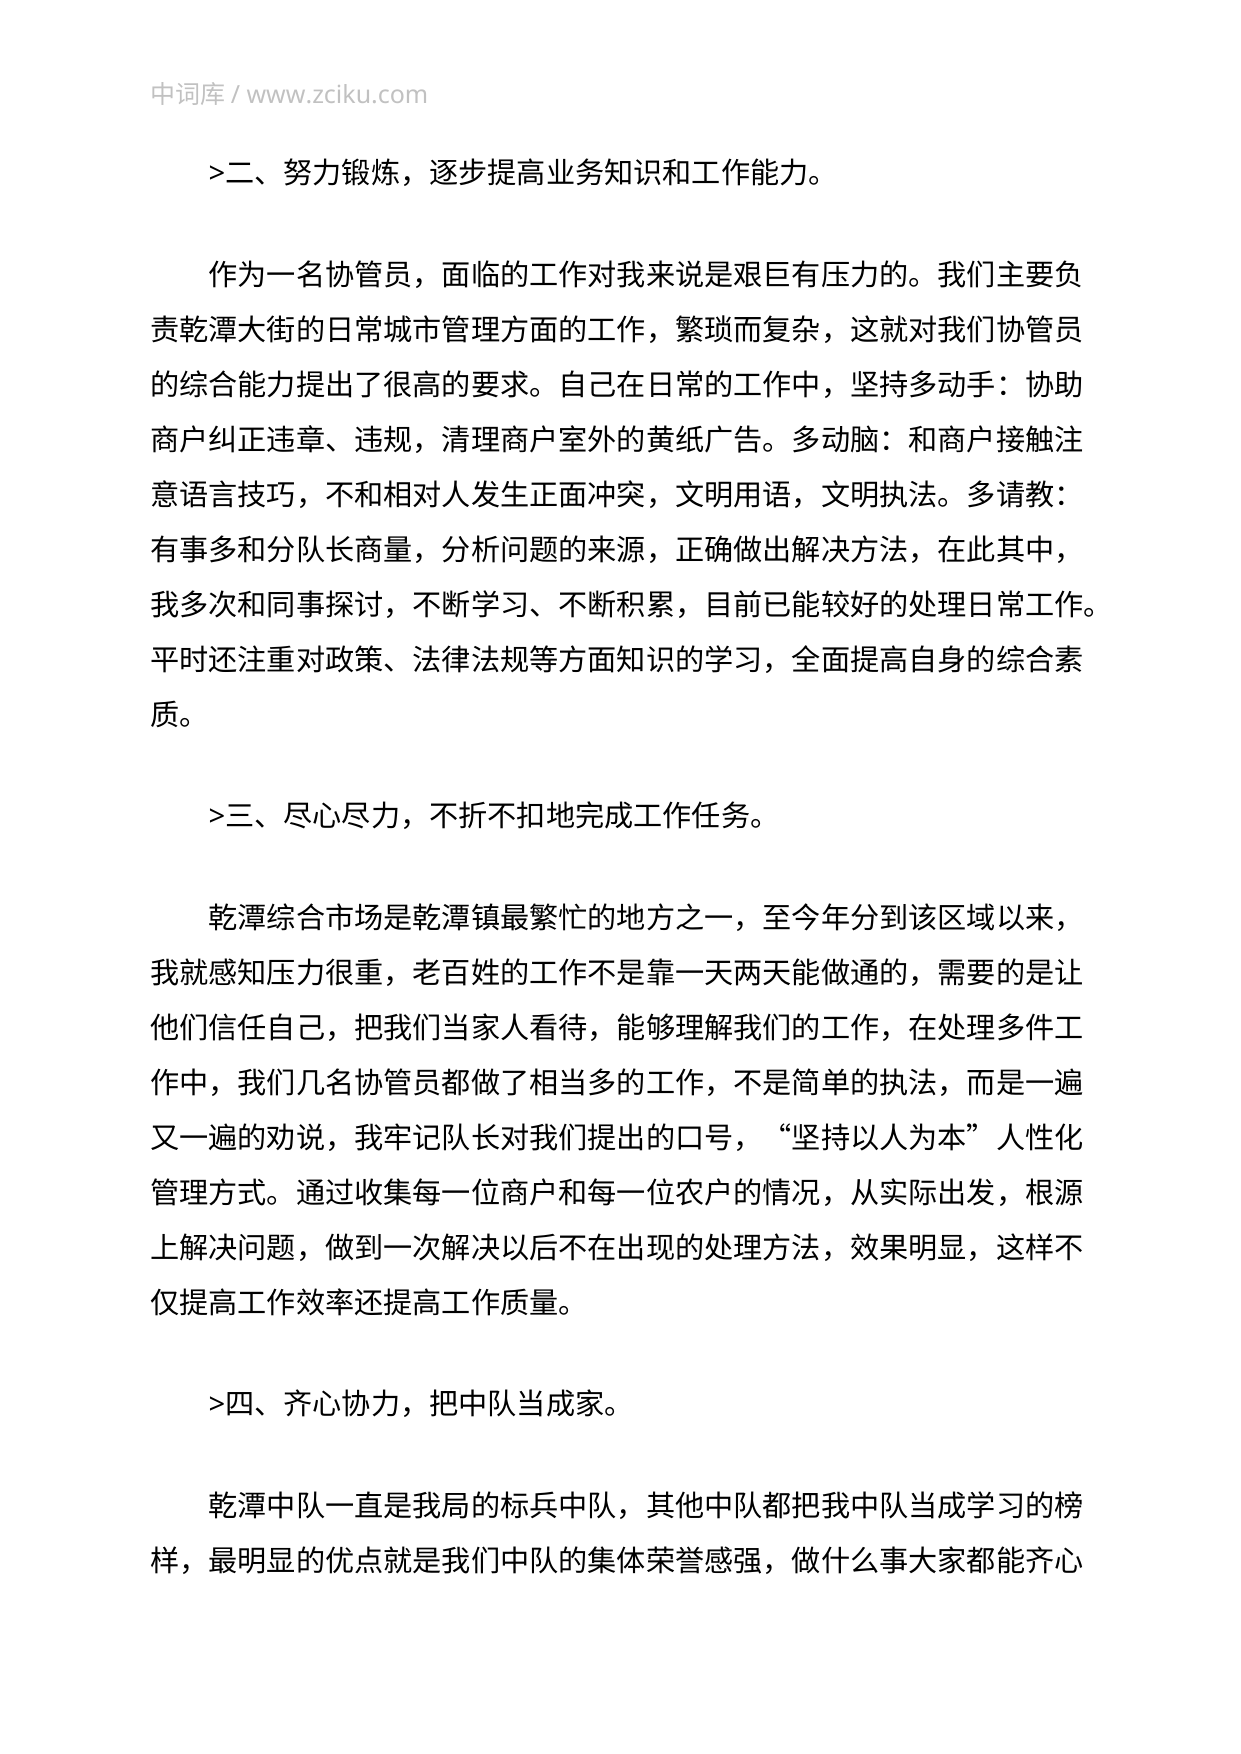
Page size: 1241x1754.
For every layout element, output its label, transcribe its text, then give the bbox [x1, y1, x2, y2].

text 作为一名协管员，面临的工作对我来说是艰巨有压力的。我们主要负责乾潭大街的日常城市管理方面的工作，繁琐而复杂，这就对我们协管员的综合能力提出了很高的要求。自己在日常的工作中，坚持多动手：协助商户纠正违章、违规，清理商户室外的黄纸广告。多动脑：和商户接触注意语言技巧，不和相对人发生正面冲突，文明用语，文明执法。多请教：有事多和分队长商量，分析问题的来源，正确做出解决方法，在此其中，我多次和同事探讨，不断学习、不断积累，目前已能较好的处理日常工作。平时还注重对政策、法律法规等方面知识的学习，全面提高自身的综合素质。 [150, 252, 1090, 733]
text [150, 1483, 1090, 1580]
text >三、尽心尽力，不折不扣地完成工作任务。 [150, 793, 1090, 835]
text >四、齐心协力，把中队当成家。 [150, 1381, 1090, 1423]
text >二、努力锻炼，逐步提高业务知识和工作能力。 [150, 150, 1090, 192]
text 乾潭综合市场是乾潭镇最繁忙的地方之一，至今年分到该区域以来，我就感知压力很重，老百姓的工作不是靠一天两天能做通的，需要的是让他们信任自己，把我们当家人看待，能够理解我们的工作，在处理多件工作中，我们几名协管员都做了相当多的工作，不是简单的执法，而是一遍又一遍的劝说，我牢记队长对我们提出的口号，“坚持以人为本”人性化管理方式。通过收集每一位商户和每一位农户的情况，从实际出发，根源上解决问题，做到一次解决以后不在出现的处理方法，效果明显，这样不仅提高工作效率还提高工作质量。 [150, 895, 1090, 1321]
